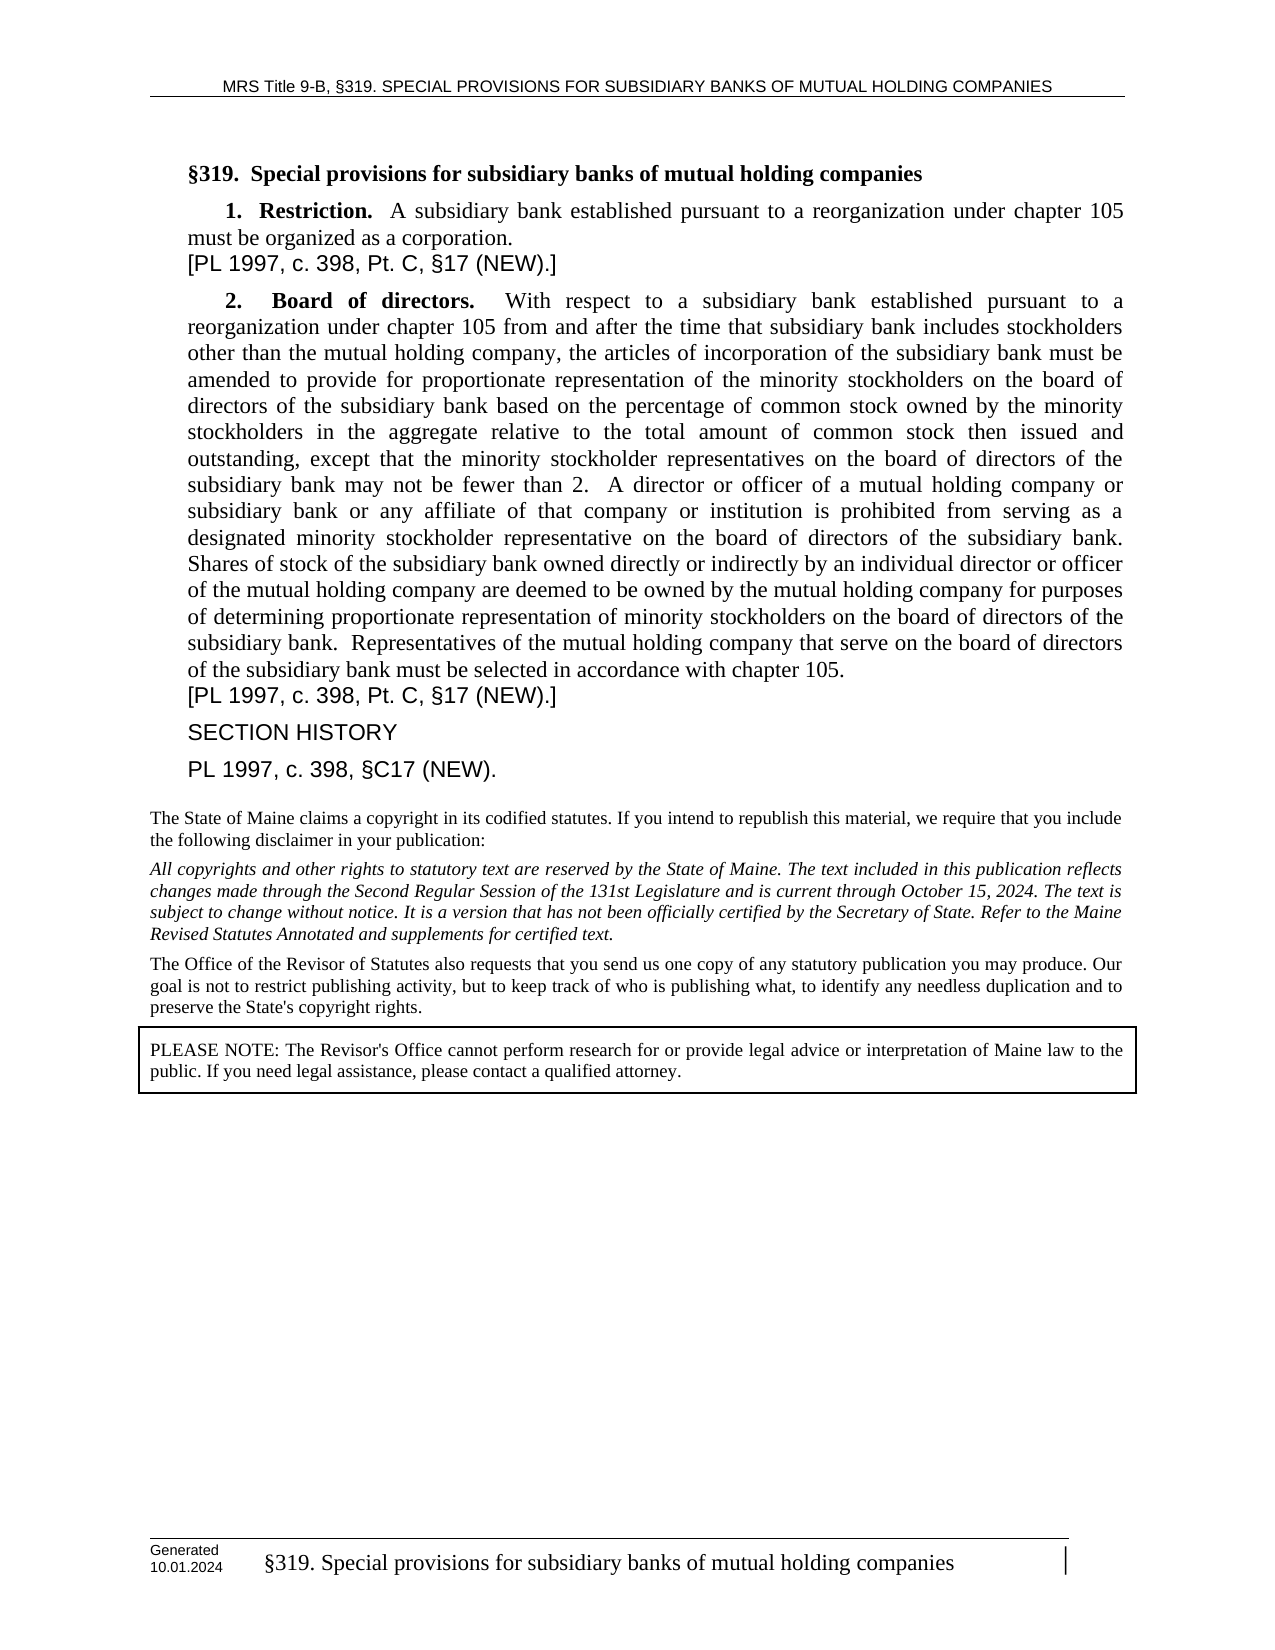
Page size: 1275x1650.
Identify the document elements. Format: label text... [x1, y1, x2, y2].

text [PL 1997, c. 398, Pt. C, §17 (NEW).] [187, 250, 1125, 276]
text PL 1997, c. 398, §C17 (NEW). [187, 756, 1125, 782]
text SECTION HISTORY [187, 719, 1125, 745]
text All copyrights and other rights to statutory text are reserved by the State of Maine. The text included in this publication reflects changes made through the Second Regular Session of the 131st Legislature and is current through October 15, 2024 . The text is subject to change without notice. It is a version that has not been officially certified by the Secretary of State. Refer to the Maine Revised Statutes Annotated and supplements for certified text. [150, 858, 1125, 944]
text §319. Special provisions for subsidiary banks of mutual holding companies [187, 160, 1125, 187]
text The State of Maine claims a copyright in its codified statutes. If you intend to republish this material, we require that you include the following disclaimer in your publication: [150, 807, 1125, 850]
text 1. Restriction. A subsidiary bank established pursuant to a reorganization under chapter 105 must be organized as a corporation. [187, 197, 1125, 250]
text 2. Board of directors. With respect to a subsidiary bank established pursuant to a reorganization under chapter 105 from and after the time that subsidiary bank includes stockholders other than the mutual holding company, the articles of incorporation of the subsidiary bank must be amended to provide for proportionate representation of the minority stockholders on the board of directors of the subsidiary bank based on the percentage of common stock owned by the minority stockholders in the aggregate relative to the total amount of common stock then issued and outstanding, except that the minority stockholder representatives on the board of directors of the subsidiary bank may not be fewer than 2. A director or officer of a mutual holding company or subsidiary bank or any affiliate of that company or institution is prohibited from serving as a designated minority stockholder representative on the board of directors of the subsidiary bank. Shares of stock of the subsidiary bank owned directly or indirectly by an individual director or officer of the mutual holding company are deemed to be owned by the mutual holding company for purposes of determining proportionate representation of minority stockholders on the board of directors of the subsidiary bank. Representatives of the mutual holding company that serve on the board of directors of the subsidiary bank must be selected in accordance with chapter 105. [187, 287, 1125, 682]
text The Office of the Revisor of Statutes also requests that you send us one copy of any statutory publication you may produce. Our goal is not to restrict publishing activity, but to keep track of who is publishing what, to identify any needless duplication and to preserve the State's copyright rights. [150, 953, 1125, 1018]
text PLEASE NOTE: The Revisor's Office cannot perform research for or provide legal advice or interpretation of Maine law to the public. If you need legal assistance, please contact a qualified attorney. [140, 1028, 1135, 1092]
text [PL 1997, c. 398, Pt. C, §17 (NEW).] [187, 682, 1125, 708]
